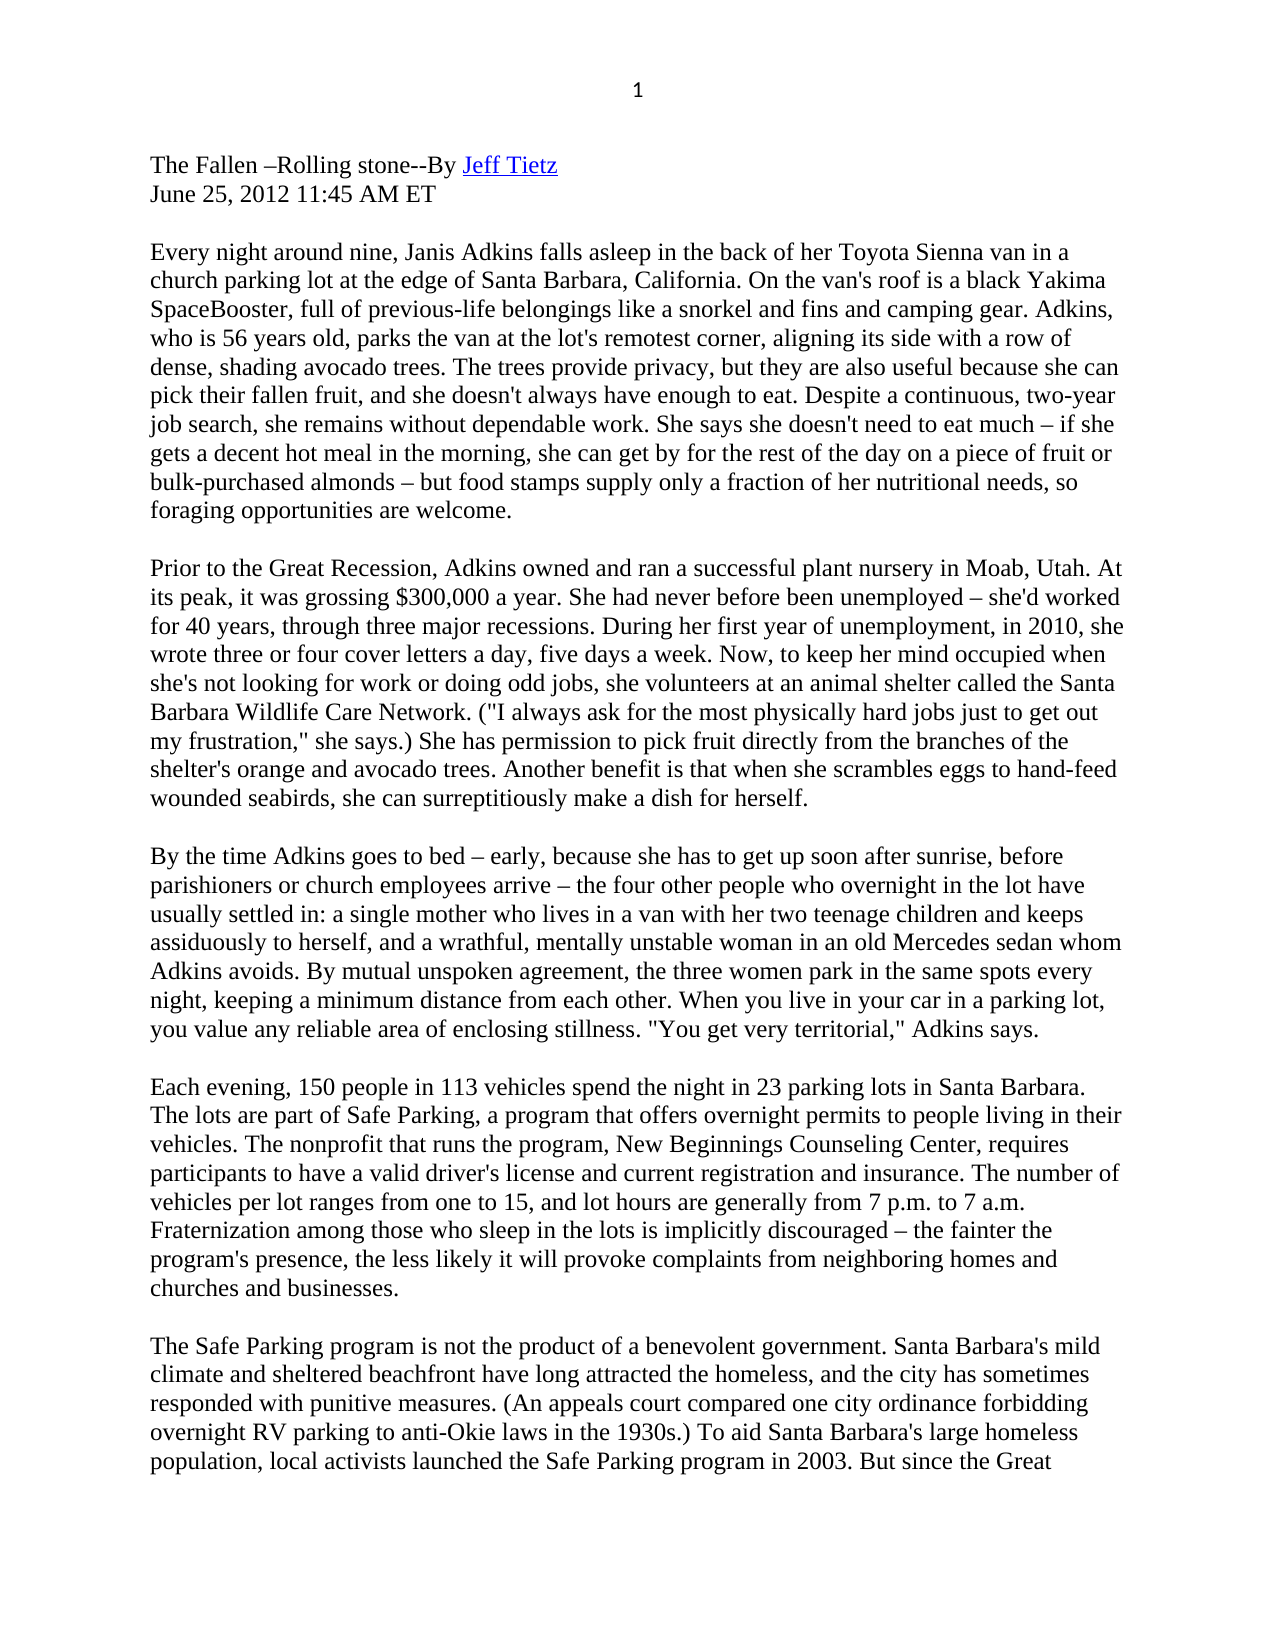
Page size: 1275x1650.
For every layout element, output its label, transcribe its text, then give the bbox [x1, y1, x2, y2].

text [150, 1331, 1125, 1474]
text By the time Adkins goes to bed – early, because she has to get up soon after sunrise, before parishioners or church employees arrive – the four other people who overnight in the lot have usually settled in: a single mother who lives in a van with her two teenage children and keeps assiduously to herself, and a wrathful, mentally unstable woman in an old Mercedes sedan whom Adkins avoids. By mutual unspoken agreement, the three women park in the same spots every night, keeping a minimum distance from each other. When you live in your car in a parking lot, you value any reliable area of enclosing stillness. "You get very territorial," Adkins says. [150, 841, 1125, 1042]
text The Fallen –Rolling stone--By Jeff Tietz [150, 150, 1125, 179]
text Every night around nine, Janis Adkins falls asleep in the back of her Toyota Sienna van in a church parking lot at the edge of Santa Barbara, California. On the van's roof is a black Yakima SpaceBooster, full of previous-life belongings like a snorkel and fins and camping gear. Adkins, who is 56 years old, parks the van at the lot's remotest corner, aligning its side with a row of dense, shading avocado trees. The trees provide privacy, but they are also useful because she can pick their fallen fruit, and she doesn't always have enough to eat. Despite a continuous, two-year job search, she remains without dependable work. She says she doesn't need to eat much – if she gets a decent hot meal in the morning, she can get by for the rest of the day on a piece of fruit or bulk-purchased almonds – but food stamps supply only a fraction of her nutritional needs, so foraging opportunities are welcome. [150, 237, 1125, 524]
text June 25, 2012 11:45 AM ET [150, 179, 1125, 207]
text Each evening, 150 people in 113 vehicles spend the night in 23 parking lots in Santa Barbara. The lots are part of Safe Parking, a program that offers overnight permits to people living in their vehicles. The nonprofit that runs the program, New Beginnings Counseling Center, requires participants to have a valid driver's license and current registration and insurance. The number of vehicles per lot ranges from one to 15, and lot hours are generally from 7 p.m. to 7 a.m. Fraternization among those who sleep in the lots is implicitly discouraged – the fainter the program's presence, the less likely it will provoke complaints from neighboring homes and churches and businesses. [150, 1072, 1125, 1302]
text Prior to the Great Recession, Adkins owned and ran a successful plant nursery in Moab, Utah. At its peak, it was grossing $300,000 a year. She had never before been unemployed – she'd worked for 40 years, through three major recessions. During her first year of unemployment, in 2010, she wrote three or four cover letters a day, five days a week. Now, to keep her mind occupied when she's not looking for work or doing odd jobs, she volunteers at an animal shelter called the Santa Barbara Wildlife Care Network. ("I always ask for the most physically hard jobs just to get out my frustration," she says.) She has permission to pick fruit directly from the branches of the shelter's orange and avocado trees. Another benefit is that when she scrambles eggs to hand-feed wounded seabirds, she can surreptitiously make a dish for herself. [150, 553, 1125, 812]
